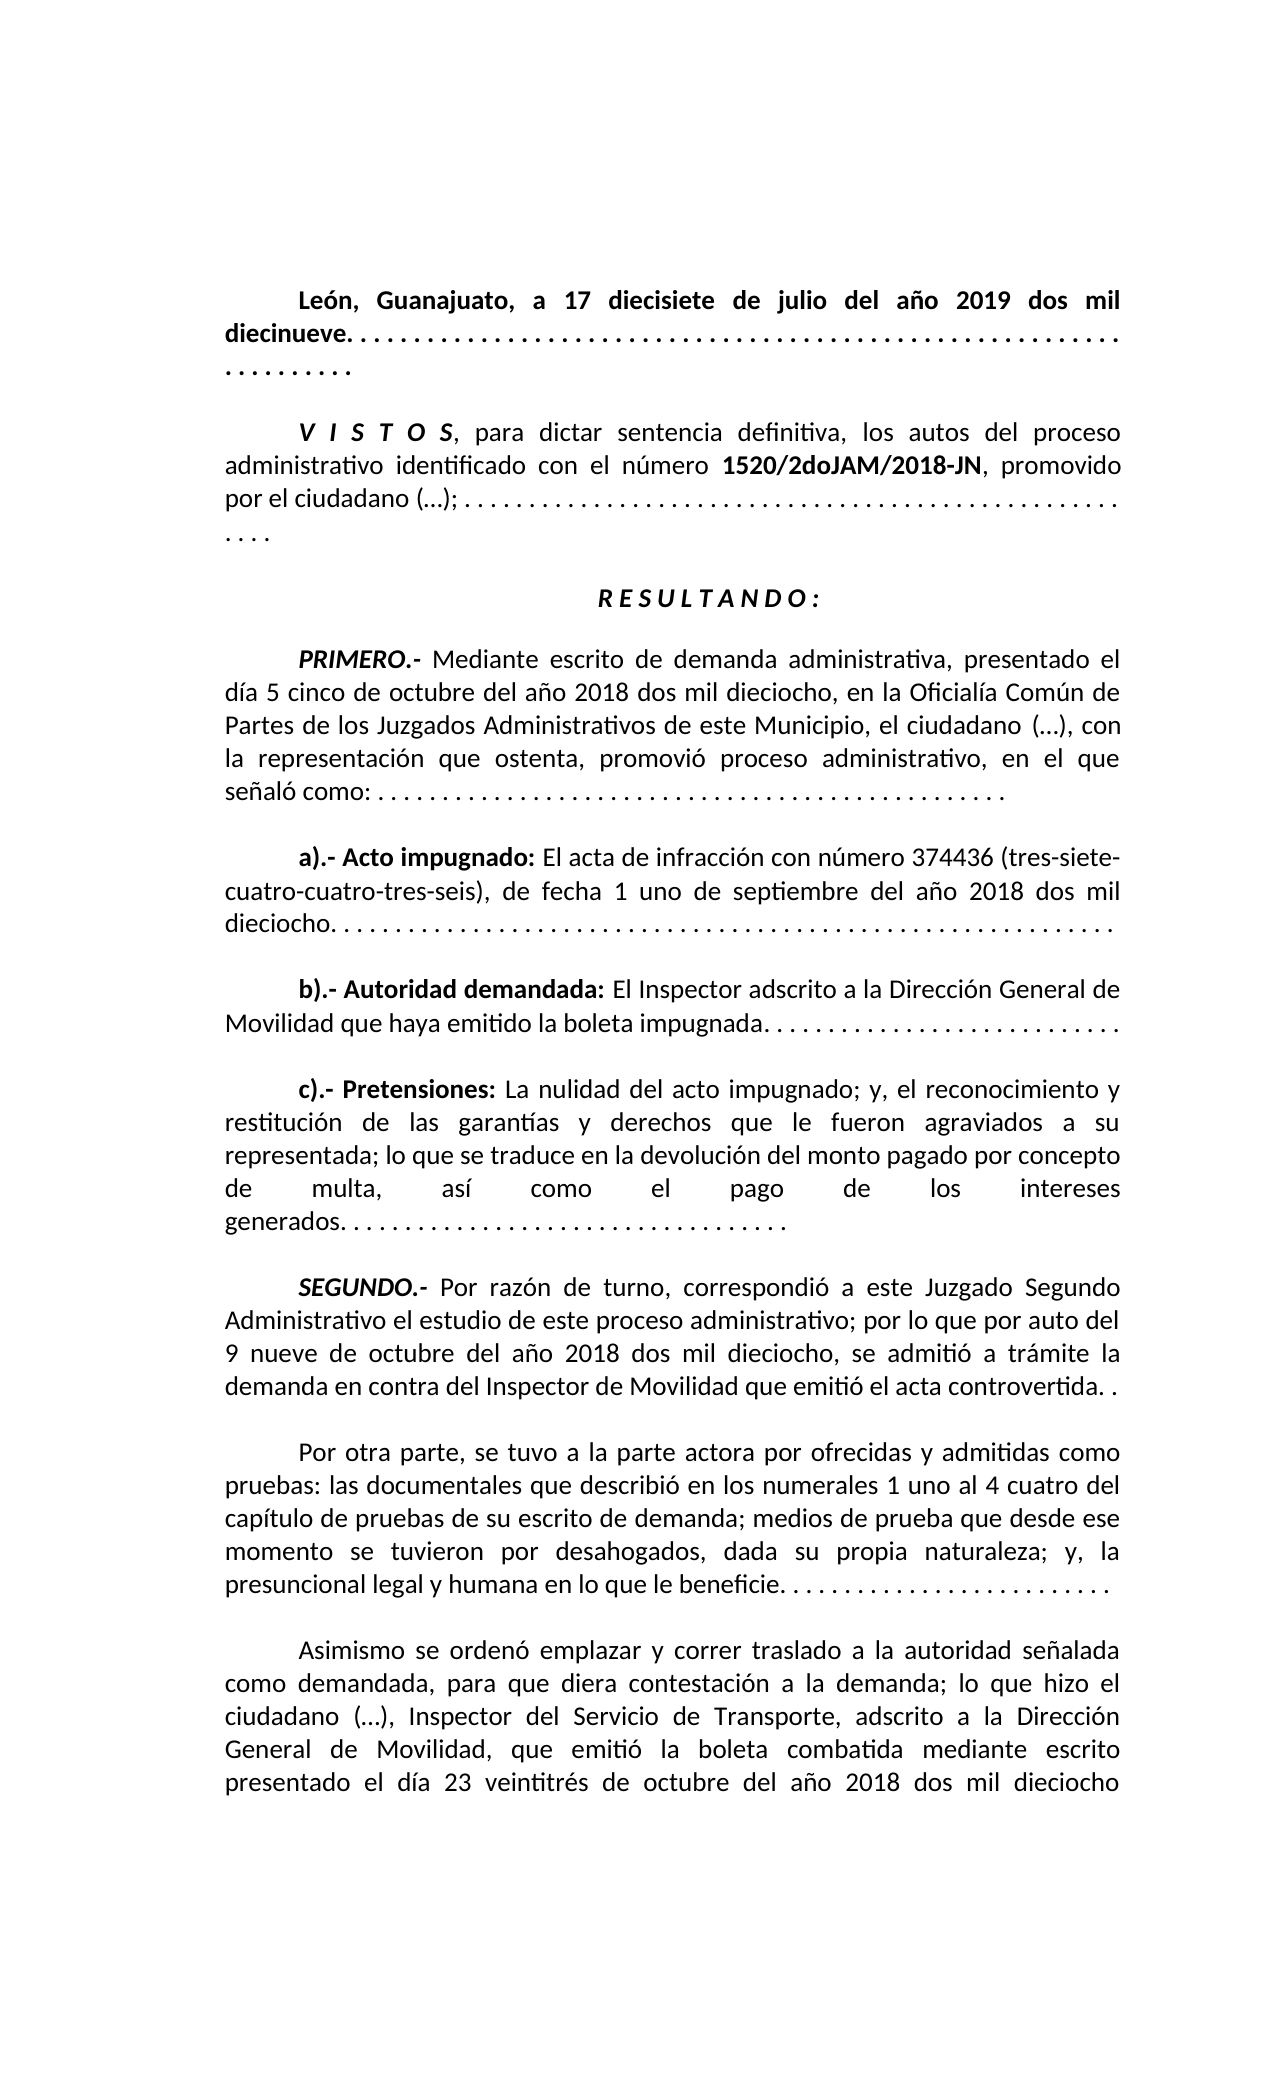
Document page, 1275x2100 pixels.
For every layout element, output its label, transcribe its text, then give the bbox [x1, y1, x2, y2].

text b).- Autoridad demandada: El Inspector adscrito a la Dirección General de Movilidad que haya emitido la boleta impugnada. . . . . . . . . . . . . . . . . . . . . . . . . . . . [224, 973, 1121, 1039]
text V I S T O S, para dictar sentencia definitiva, los autos del proceso administrativo identificado con el número 1520/2doJAM/2018-JN, promovido por el ciudadano (…); . . . . . . . . . . . . . . . . . . . . . . . . . . . . . . . . . . . . . . . . . . . . . . . . . . . . . . . [224, 416, 1121, 548]
text Por otra parte, se tuvo a la parte actora por ofrecidas y admitidas como pruebas: las documentales que describió en los numerales 1 uno al 4 cuatro del capítulo de pruebas de su escrito de demanda; medios de prueba que desde ese momento se tuvieron por desahogados, dada su propia naturaleza; y, la presuncional legal y humana en lo que le beneficie. . . . . . . . . . . . . . . . . . . . . . . . . . [224, 1435, 1121, 1600]
text c).- Pretensiones: La nulidad del acto impugnado; y, el reconocimiento y restitución de las garantías y derechos que le fueron agraviados a su representada; lo que se traduce en la devolución del monto pagado por concepto de multa, así como el pago de los intereses generados. . . . . . . . . . . . . . . . . . . . . . . . . . . . . . . . . . . [224, 1072, 1121, 1237]
text PRIMERO.- Mediante escrito de demanda administrativa, presentado el día 5 cinco de octubre del año 2018 dos mil dieciocho, en la Oficialía Común de Partes de los Juzgados Administrativos de este Municipio, el ciudadano (…), con la representación que ostenta, promovió proceso administrativo, en el que señaló como: . . . . . . . . . . . . . . . . . . . . . . . . . . . . . . . . . . . . . . . . . . . . . . . . . [224, 642, 1121, 808]
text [224, 1633, 1121, 1798]
text León, Guanajuato, a 17 diecisiete de julio del año 2019 dos mil diecinueve. . . . . . . . . . . . . . . . . . . . . . . . . . . . . . . . . . . . . . . . . . . . . . . . . . . . . . . . . . . . . . . . . . . . [224, 283, 1121, 383]
text R E S U L T A N D O : [224, 581, 1121, 614]
text a).- Acto impugnado: El acta de infracción con número 374436 (tres-siete-cuatro-cuatro-tres-seis), de fecha 1 uno de septiembre del año 2018 dos mil dieciocho. . . . . . . . . . . . . . . . . . . . . . . . . . . . . . . . . . . . . . . . . . . . . . . . . . . . . . . . . . . . . [224, 841, 1121, 940]
text SEGUNDO.- Por razón de turno, correspondió a este Juzgado Segundo Administrativo el estudio de este proceso administrativo; por lo que por auto del 9 nueve de octubre del año 2018 dos mil dieciocho, se admitió a trámite la demanda en contra del Inspector de Movilidad que emitió el acta controvertida. . [224, 1270, 1121, 1402]
